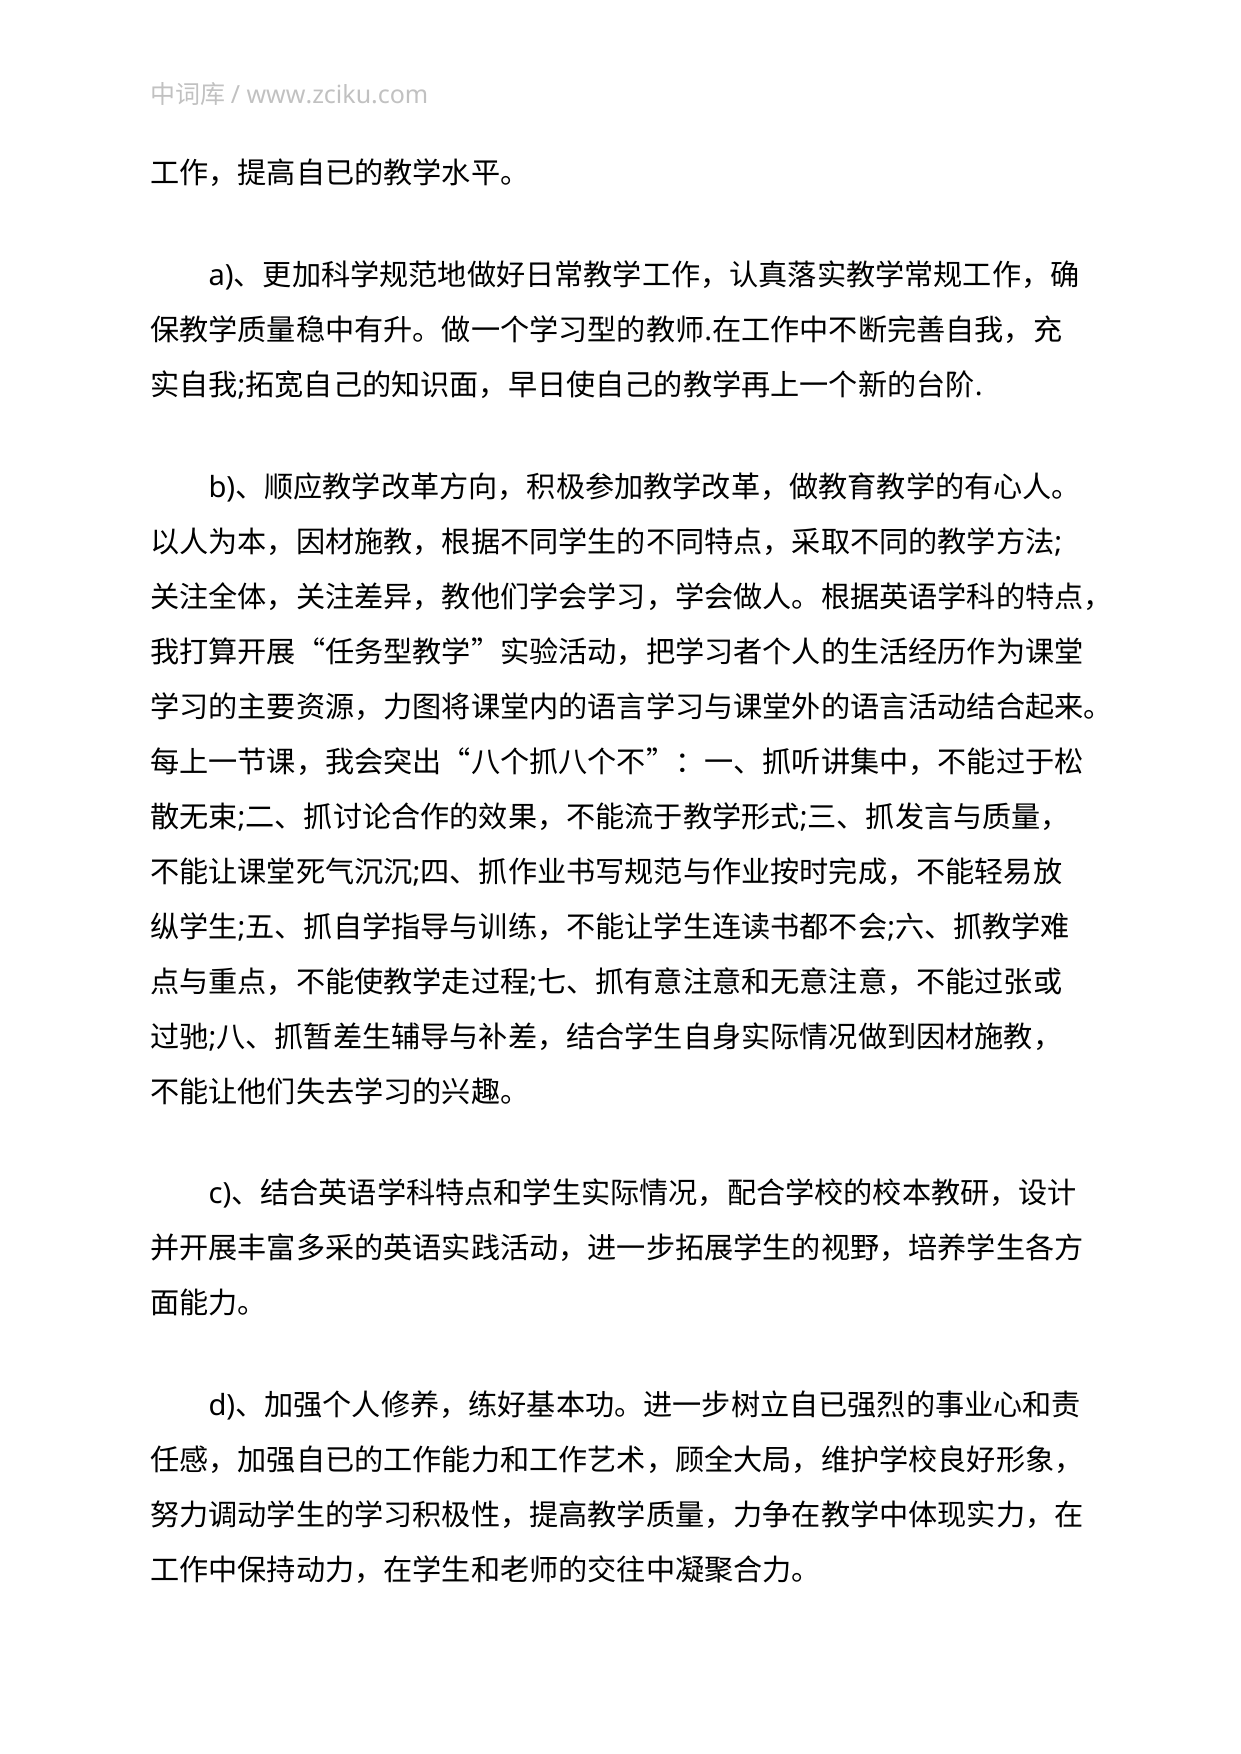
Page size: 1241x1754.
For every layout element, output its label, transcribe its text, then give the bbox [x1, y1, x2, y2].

text a)、更加科学规范地做好日常教学工作，认真落实教学常规工作，确保教学质量稳中有升。做一个学习型的教师.在工作中不断完善自我，充实自我;拓宽自己的知识面，早日使自己的教学再上一个新的台阶. [150, 252, 1090, 404]
text d)、加强个人修养，练好基本功。进一步树立自已强烈的事业心和责任感，加强自已的工作能力和工作艺术，顾全大局，维护学校良好形象，努力调动学生的学习积极性，提高教学质量，力争在教学中体现实力，在工作中保持动力，在学生和老师的交往中凝聚合力。 [150, 1382, 1090, 1589]
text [150, 150, 1090, 192]
text c)、结合英语学科特点和学生实际情况，配合学校的校本教研，设计并开展丰富多采的英语实践活动，进一步拓展学生的视野，培养学生各方面能力。 [150, 1170, 1090, 1322]
text b)、顺应教学改革方向，积极参加教学改革，做教育教学的有心人。以人为本，因材施教，根据不同学生的不同特点，采取不同的教学方法;关注全体，关注差异，教他们学会学习，学会做人。根据英语学科的特点，我打算开展“任务型教学”实验活动，把学习者个人的生活经历作为课堂学习的主要资源，力图将课堂内的语言学习与课堂外的语言活动结合起来。每上一节课，我会突出“八个抓八个不”：一、抓听讲集中，不能过于松散无束;二、抓讨论合作的效果，不能流于教学形式;三、抓发言与质量，不能让课堂死气沉沉;四、抓作业书写规范与作业按时完成，不能轻易放纵学生;五、抓自学指导与训练，不能让学生连读书都不会;六、抓教学难点与重点，不能使教学走过程;七、抓有意注意和无意注意，不能过张或过驰;八、抓暂差生辅导与补差，结合学生自身实际情况做到因材施教，不能让他们失去学习的兴趣。 [150, 464, 1090, 1111]
